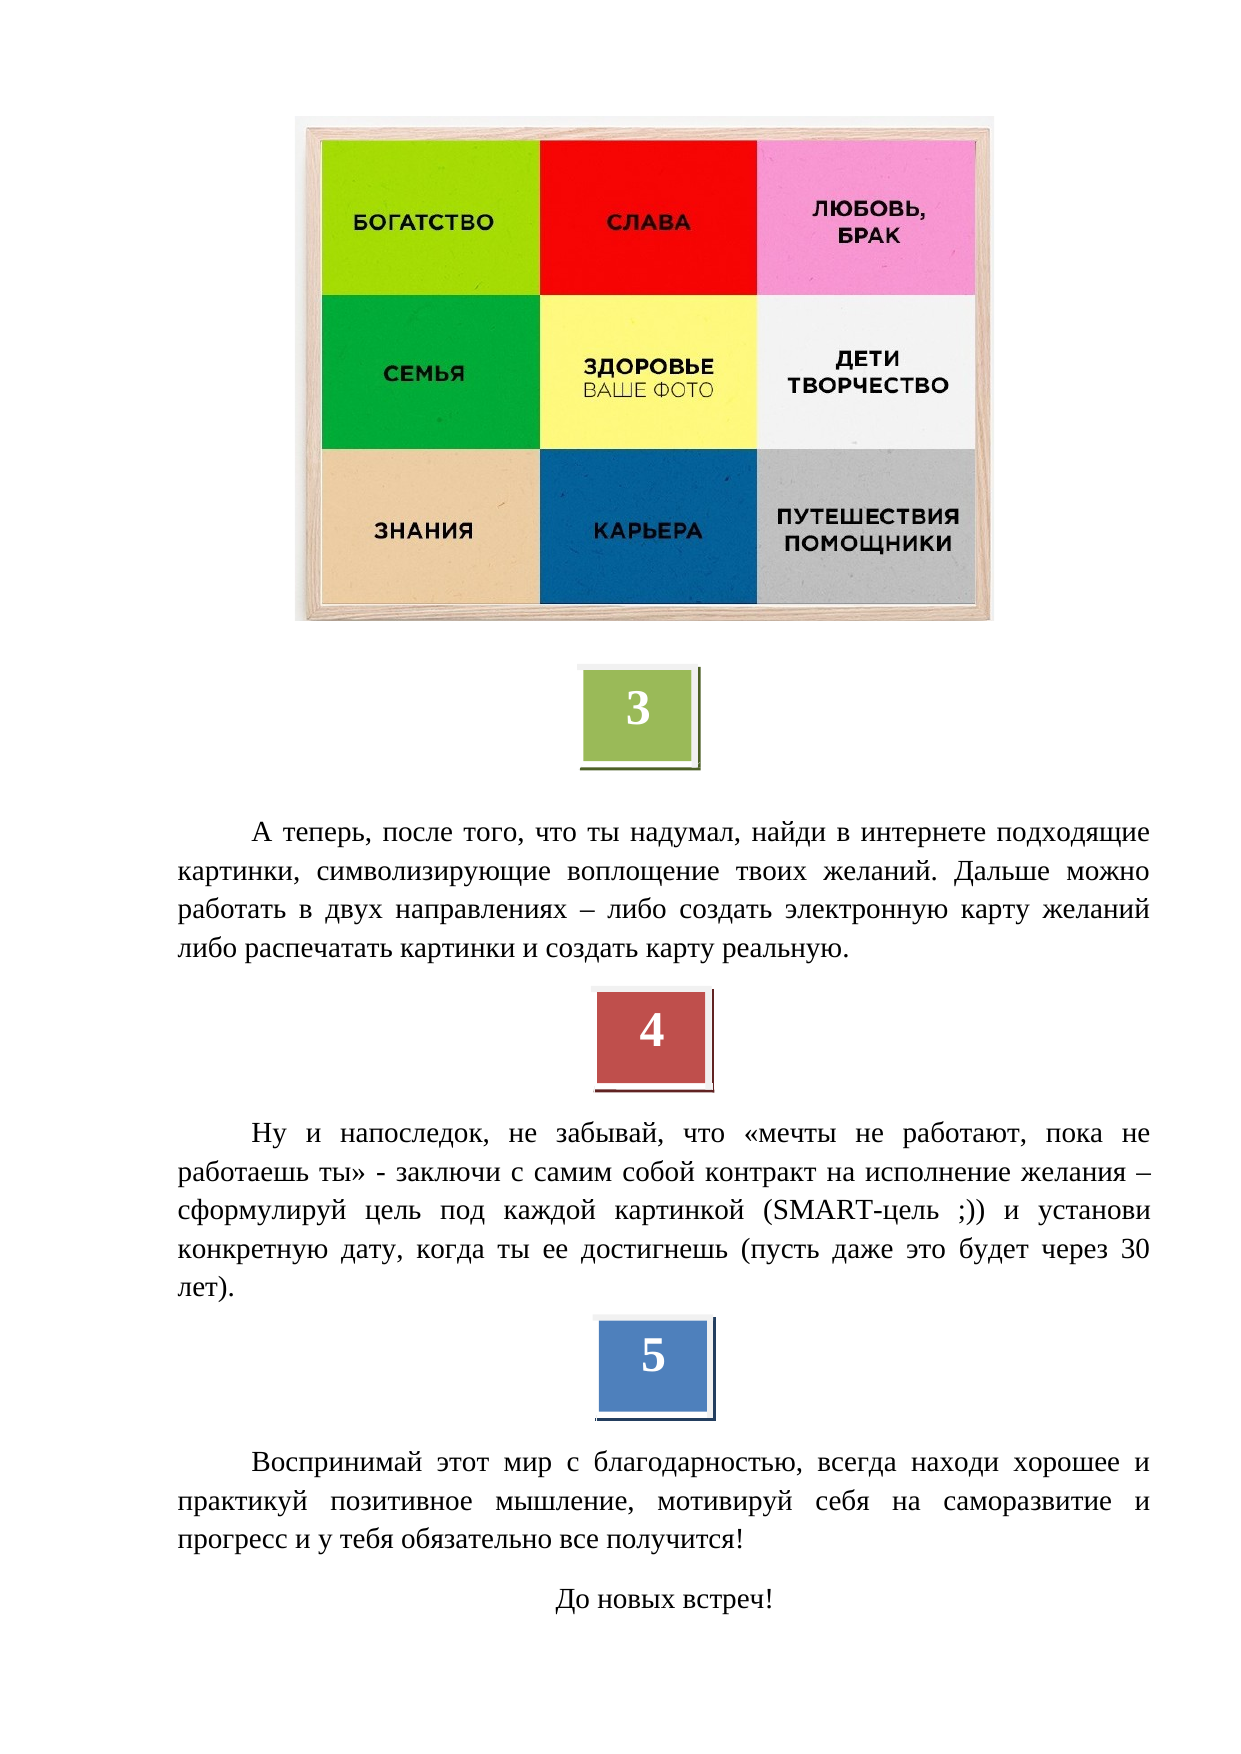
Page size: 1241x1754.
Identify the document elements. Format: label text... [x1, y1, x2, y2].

text До новых встреч! [191, 1581, 1138, 1614]
picture [294, 116, 995, 621]
text Ну и напоследок, не забывай, что «мечты не работают, пока не работаешь ты» - заключи с самим собой контракт на исполнение желания – сформулируй цель под каждой картинкой (SMART-цель ;)) и установи конкретную дату, когда ты ее достигнешь (пусть даже это будет через 30 лет). [177, 981, 1152, 1303]
text А теперь, после того, что ты надумал, найди в интернете подходящие картинки, символизирующие воплощение твоих желаний. Дальше можно работать в двух направлениях – либо создать электронную карту желаний либо распечатать картинки и создать карту реальную. [177, 814, 1151, 963]
text Воспринимай этот мир с благодарностью, всегда находи хорошее и практикуй позитивное мышление, мотивируй себя на саморазвитие и прогресс и у тебя обязательно все получится! [177, 1444, 1151, 1555]
